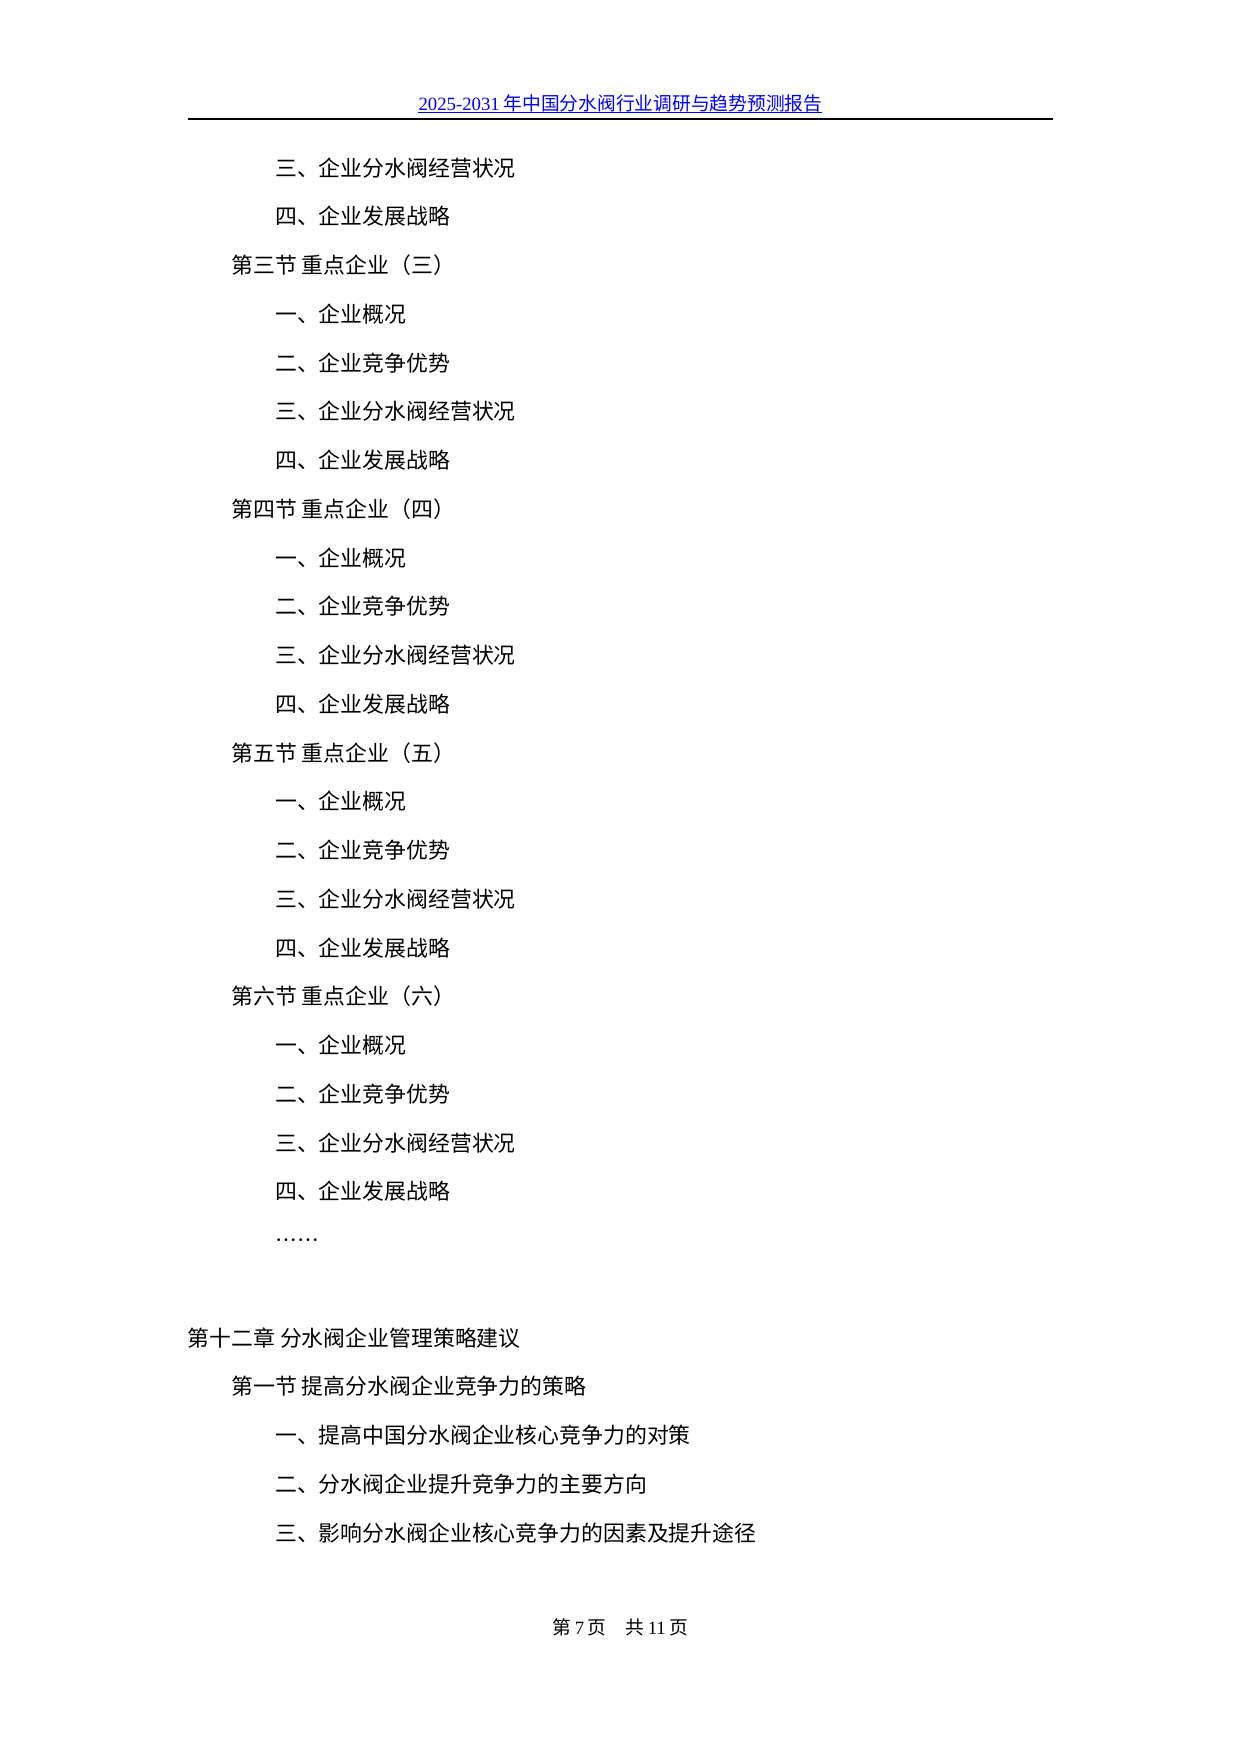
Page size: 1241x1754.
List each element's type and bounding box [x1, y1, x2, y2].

text [187, 150, 1053, 1548]
